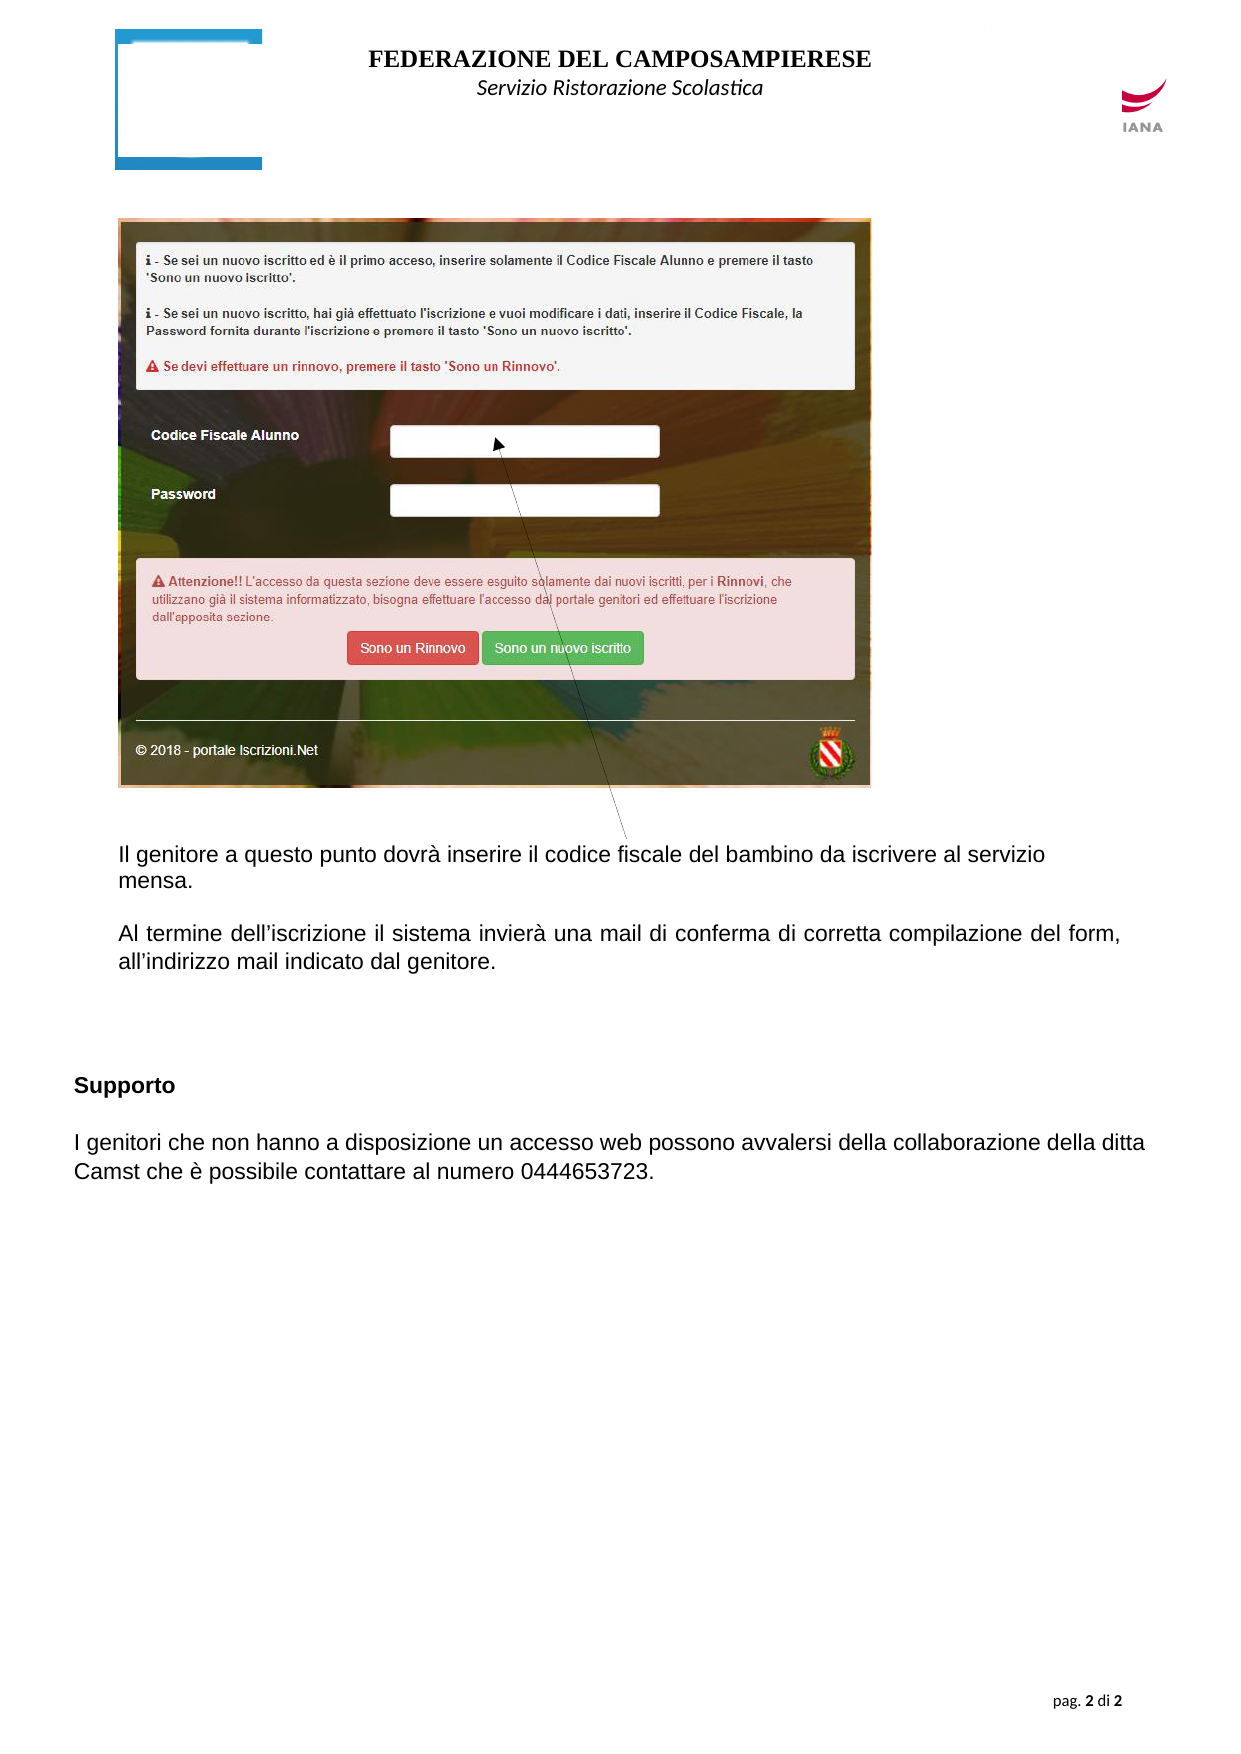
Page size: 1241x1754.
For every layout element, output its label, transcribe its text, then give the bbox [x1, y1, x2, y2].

text Al termine dell’iscrizione il sistema invierà una mail di conferma di corretta compilazione del form, all’indirizzo mail indicato dal genitore. [118, 920, 1122, 974]
text I genitori che non hanno a disposizione un accesso web possono avvalersi della collaborazione della ditta Camst che è possibile contattare al numero 0444653723. [74, 1129, 1182, 1184]
text Il genitore a questo punto dovrà inserire il codice fiscale del bambino da iscrivere al servizio mensa. [118, 841, 1122, 893]
picture [928, 12, 1174, 172]
picture [115, 29, 263, 170]
text Supporto [74, 1072, 1182, 1099]
